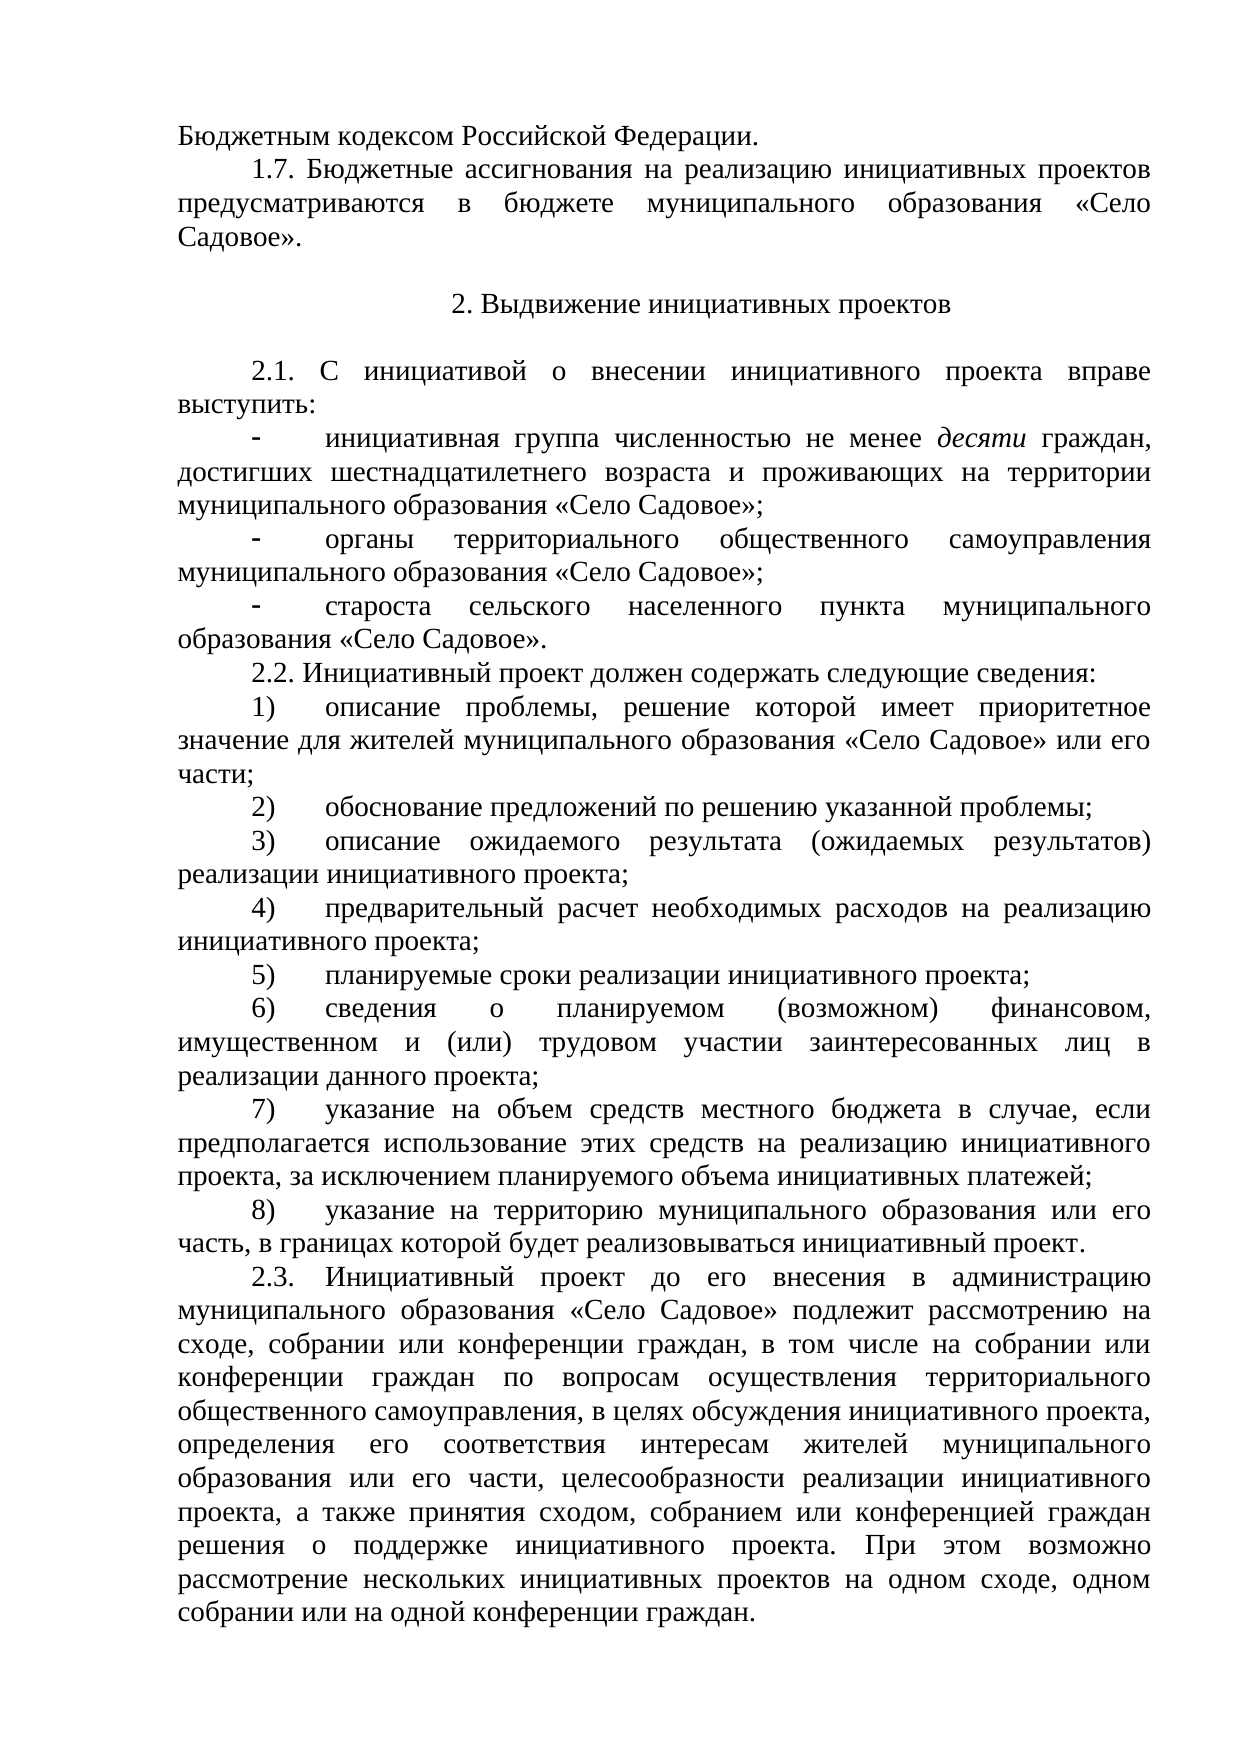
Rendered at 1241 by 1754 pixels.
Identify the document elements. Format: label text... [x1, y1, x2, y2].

text 2. Выдвижение инициативных проектов [177, 286, 1152, 319]
list староста сельского населенного пункта муниципального образования «Село Садовое». [177, 588, 1152, 655]
text 2.2. Инициативный проект должен содержать следующие сведения: [177, 655, 1152, 689]
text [177, 118, 1152, 152]
list описание проблемы, решение которой имеет приоритетное значение для жителей муниципального образования «Село Садовое» или его части; [177, 689, 1152, 789]
list планируемые сроки реализации инициативного проекта; [177, 957, 1152, 991]
list описание ожидаемого результата (ожидаемых результатов) реализации инициативного проекта; [177, 823, 1152, 890]
list предварительный расчет необходимых расходов на реализацию инициативного проекта; [177, 890, 1152, 957]
list указание на территорию муниципального образования или его часть, в границах которой будет реализовываться инициативный проект. [177, 1192, 1152, 1259]
text 2.1. С инициативой о внесении инициативного проекта вправе выступить: [177, 353, 1152, 420]
text 1.7. Бюджетные ассигнования на реализацию инициативных проектов предусматриваются в бюджете муниципального образования «Село Садовое». [177, 152, 1152, 252]
list органы территориального общественного самоуправления муниципального образования «Село Садовое»; [177, 521, 1152, 588]
list обоснование предложений по решению указанной проблемы; [177, 789, 1152, 823]
list инициативная группа численностью не менее десяти граждан, достигших шестнадцатилетнего возраста и проживающих на территории муниципального образования «Село Садовое»; [177, 420, 1152, 521]
list сведения о планируемом (возможном) финансовом, имущественном и (или) трудовом участии заинтересованных лиц в реализации данного проекта; [177, 991, 1152, 1091]
list указание на объем средств местного бюджета в случае, если предполагается использование этих средств на реализацию инициативного проекта, за исключением планируемого объема инициативных платежей; [177, 1091, 1152, 1192]
list Инициативный проект до его внесения в администрацию муниципального образования «Село Садовое» подлежит рассмотрению на сходе, собрании или конференции граждан, в том числе на собрании или конференции граждан по вопросам осуществления территориального общественного самоуправления, в целях обсуждения инициативного проекта, определения его соответствия интересам жителей муниципального образования или его части, целесообразности реализации инициативного проекта, а также принятия сходом, собранием или конференцией граждан решения о поддержке инициативного проекта. При этом возможно рассмотрение нескольких инициативных проектов на одном сходе, одном собрании или на одной конференции граждан. [177, 1259, 1152, 1628]
